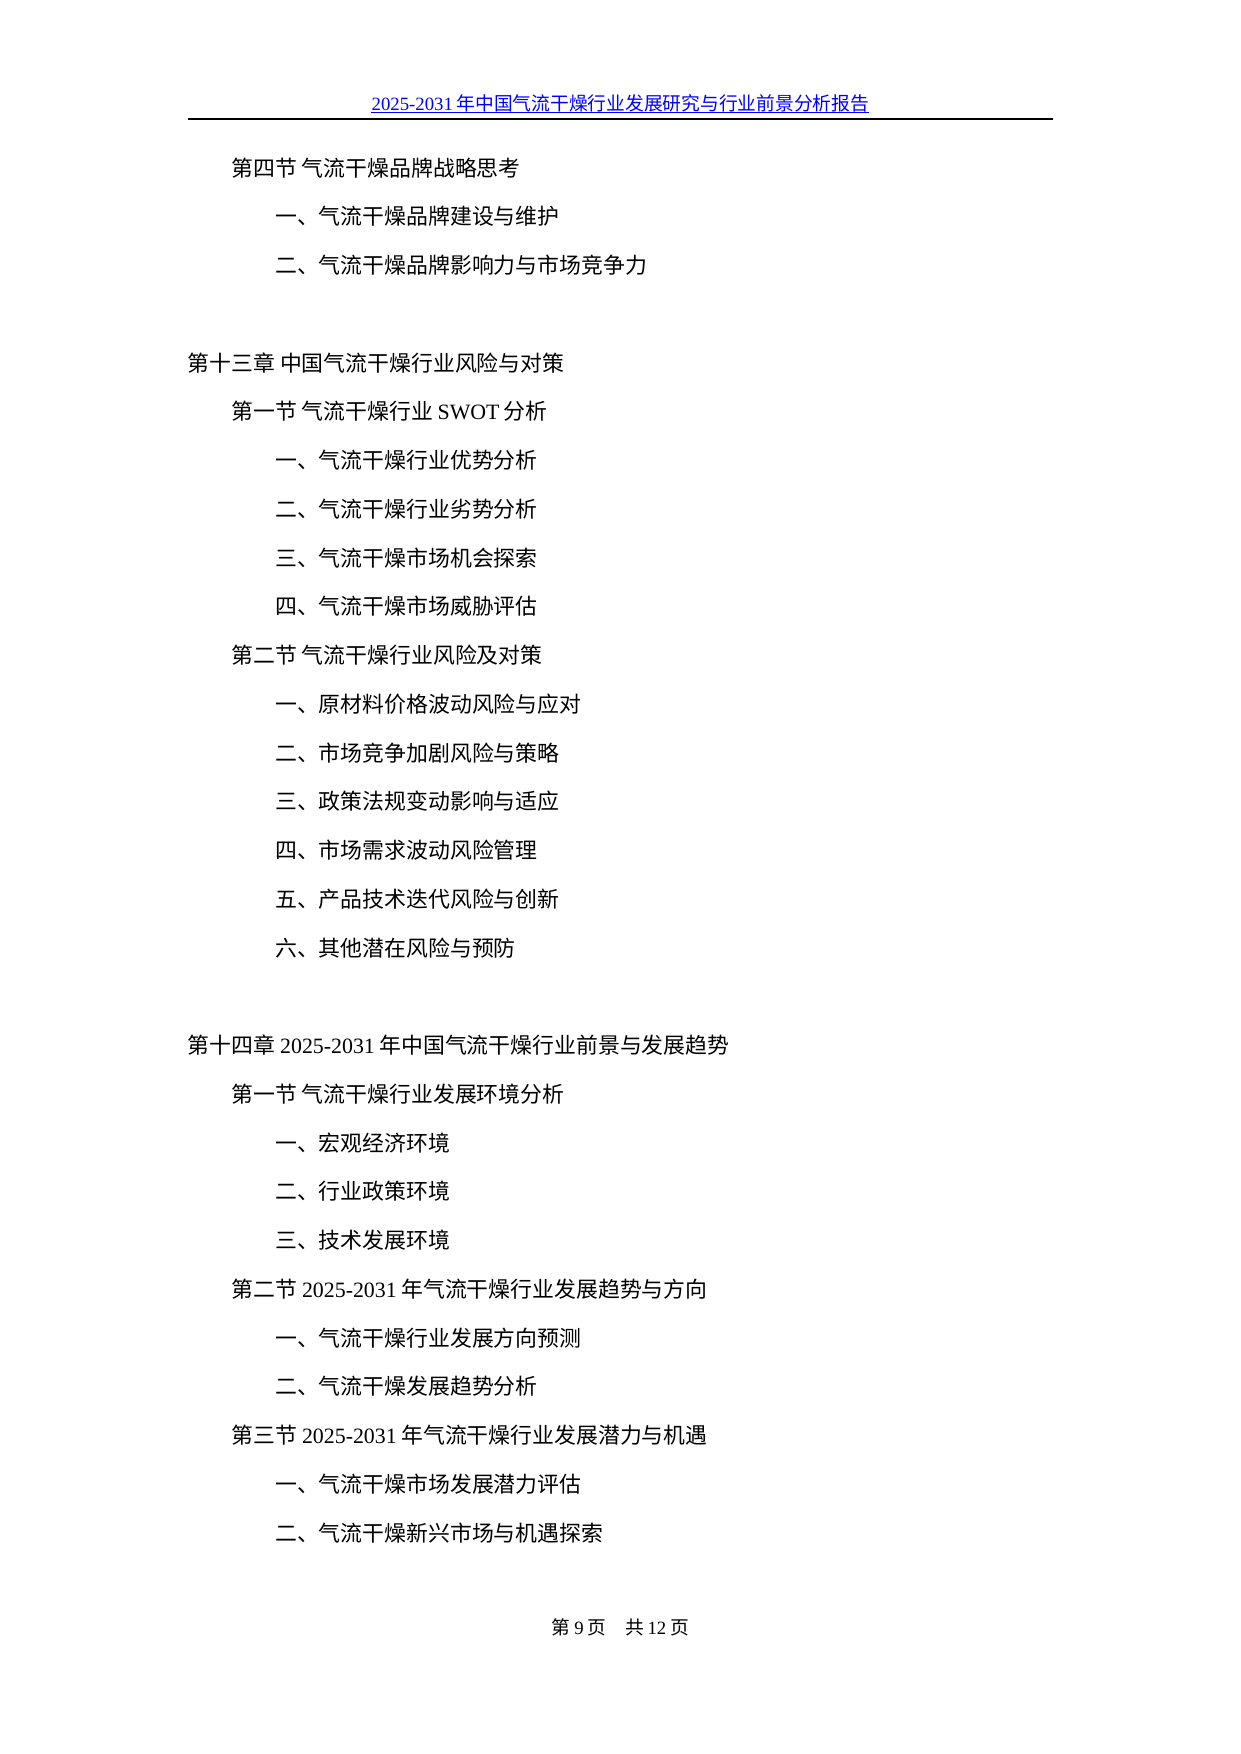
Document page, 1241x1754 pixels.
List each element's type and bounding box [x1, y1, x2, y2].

text [187, 150, 1053, 1548]
